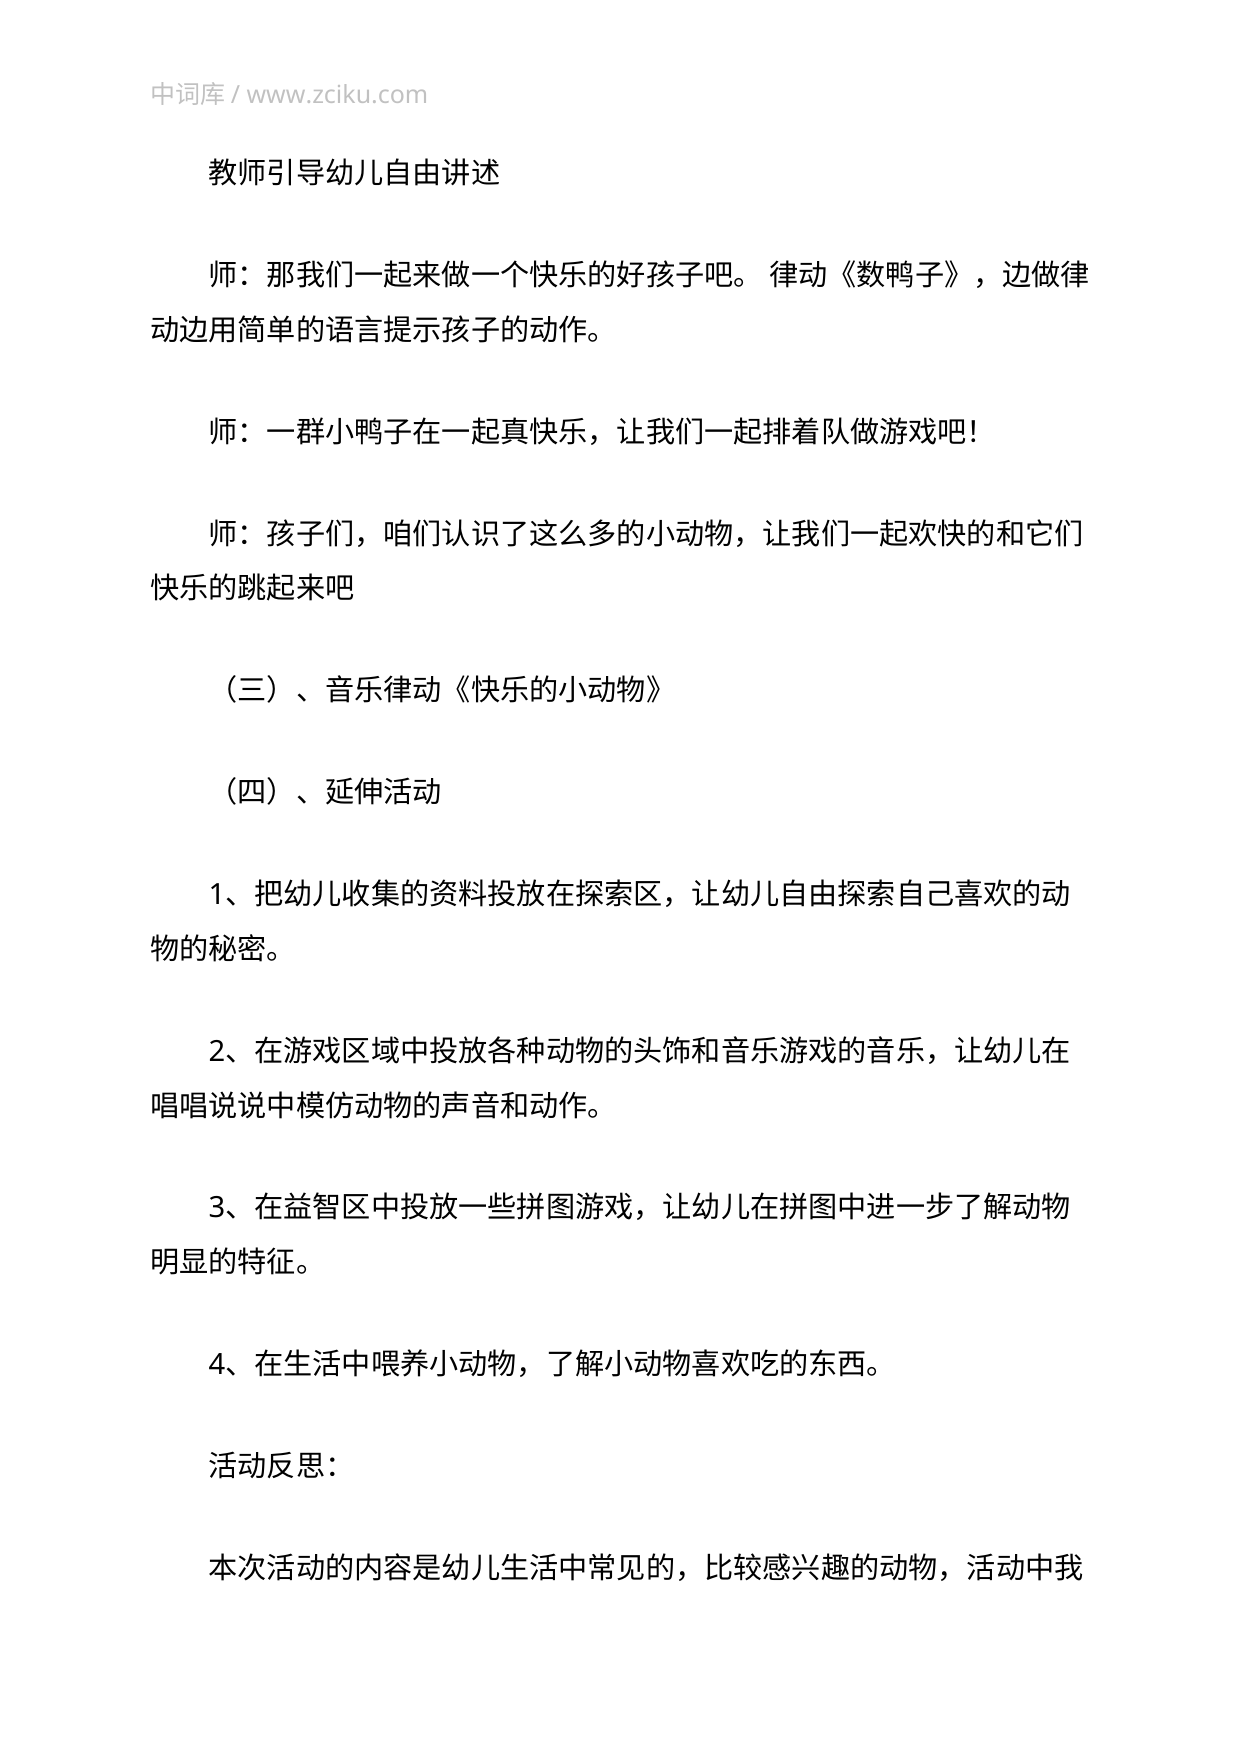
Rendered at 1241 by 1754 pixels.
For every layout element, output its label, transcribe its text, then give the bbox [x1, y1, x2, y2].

text 师：一群小鸭子在一起真快乐，让我们一起排着队做游戏吧！ [150, 408, 1090, 451]
text 3、在益智区中投放一些拼图游戏，让幼儿在拼图中进一步了解动物明显的特征。 [150, 1184, 1090, 1281]
text （四）、延伸活动 [150, 769, 1090, 811]
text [150, 1544, 1090, 1587]
text 师：那我们一起来做一个快乐的好孩子吧。 律动《数鸭子》，边做律动边用简单的语言提示孩子的动作。 [150, 252, 1090, 349]
text 1、把幼儿收集的资料投放在探索区，让幼儿自由探索自己喜欢的动物的秘密。 [150, 870, 1090, 968]
text （三）、音乐律动《快乐的小动物》 [150, 667, 1090, 709]
text 师：孩子们，咱们认识了这么多的小动物，让我们一起欢快的和它们快乐的跳起来吧 [150, 510, 1090, 607]
text 教师引导幼儿自由讲述 [150, 150, 1090, 192]
text 4、在生活中喂养小动物，了解小动物喜欢吃的东西。 [150, 1341, 1090, 1383]
text 2、在游戏区域中投放各种动物的头饰和音乐游戏的音乐，让幼儿在唱唱说说中模仿动物的声音和动作。 [150, 1027, 1090, 1124]
text 活动反思： [150, 1443, 1090, 1485]
